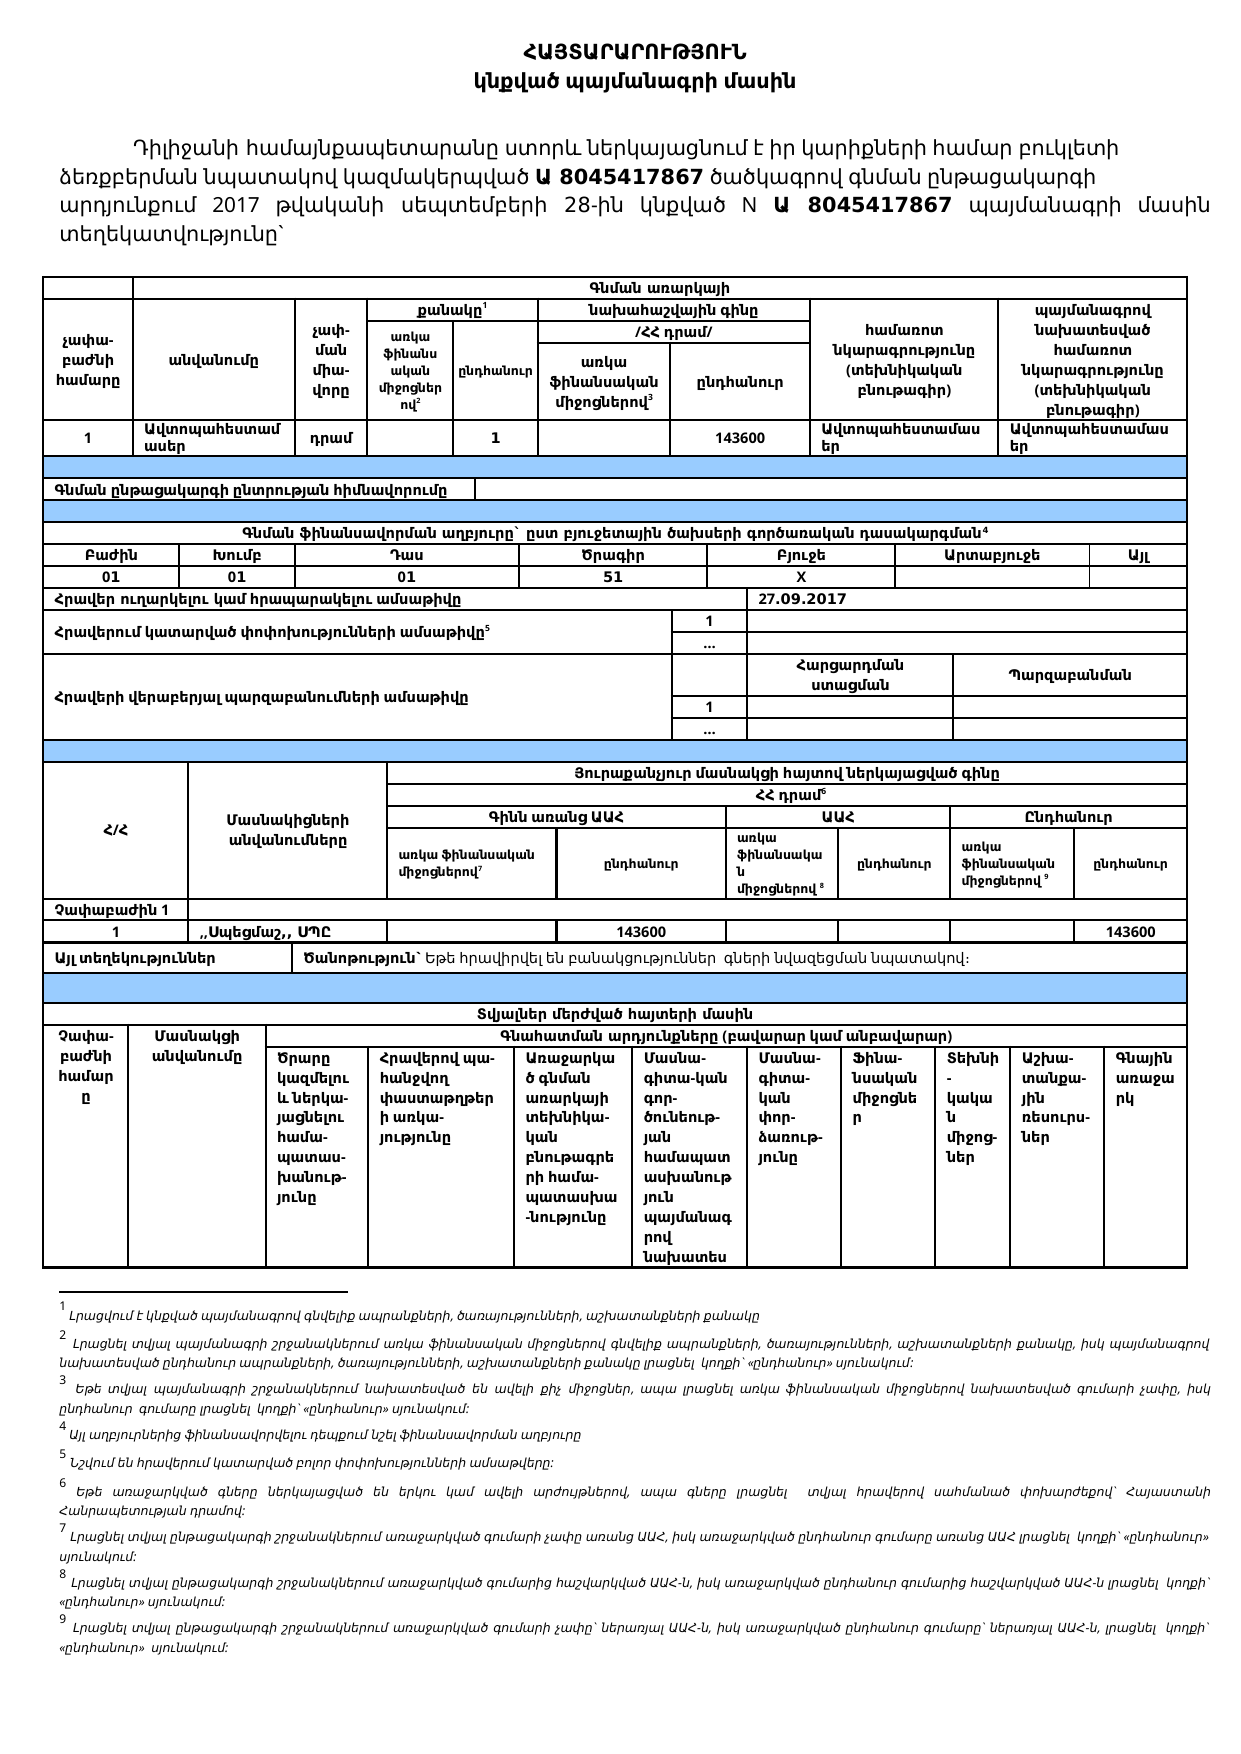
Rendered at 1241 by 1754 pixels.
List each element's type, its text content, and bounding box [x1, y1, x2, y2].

table_cell 27.09.2017 [748, 589, 1186, 609]
table_cell [748, 633, 1186, 653]
table_cell /ՀՀ դրամ/ [539, 322, 809, 342]
table_cell [1090, 567, 1186, 587]
table_cell Մասնակցի անվանումը [129, 1026, 265, 1266]
text Դիլիջանի համայնքապետարանը ստորև ներկայացնում է իր կարիքների համար բուկլետի [59, 133, 1211, 162]
table_cell ՀՀ դրամ [388, 785, 1186, 805]
table_cell X [708, 567, 894, 587]
table_cell անվանումը [134, 300, 294, 419]
table_cell Բյուջե [708, 545, 894, 565]
table_cell 01 [180, 567, 294, 587]
table_cell Ավտոպահեստամասեր [811, 421, 997, 455]
table_cell Հարցարդման ստացման [748, 655, 952, 695]
table_cell առկա ֆինանսական միջոցներով [727, 829, 837, 897]
table_cell [896, 567, 1089, 587]
table_cell Յուրաքանչյուր մասնակցի հայտով ներկայացված գինը [388, 763, 1186, 783]
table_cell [267, 1048, 367, 1266]
table_cell 01 [296, 567, 518, 587]
table_cell նախահաշվային գինը [539, 300, 809, 320]
table_cell Այլ տեղեկություններ [44, 944, 291, 972]
table_cell Չափաբաժին 1 [44, 900, 187, 919]
table_cell 1 [673, 697, 746, 717]
table_cell [44, 501, 1186, 521]
table_cell Մասնակիցների անվանումները [189, 763, 386, 897]
table_cell Տվյալներ մերժված հայտերի մասին [44, 1004, 1186, 1023]
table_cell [515, 1048, 631, 1266]
table_cell 143600 [1075, 921, 1186, 941]
table_cell առկա ֆինանսական միջոցներով [368, 322, 452, 419]
table_cell չափ-ման միա-վորը [296, 300, 366, 419]
table_cell ,,Սպեցմաշ,, ՍՊԸ [189, 921, 386, 941]
text կնքված պայմանագրի մասին [59, 66, 1211, 94]
table_cell Ծրագիր [520, 545, 706, 565]
table_cell ընդհանուր [839, 829, 949, 897]
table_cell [633, 1048, 746, 1266]
table_cell [673, 655, 746, 695]
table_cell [748, 1048, 840, 1266]
table_cell Այլ [1090, 545, 1186, 565]
table_cell [44, 974, 1186, 1002]
table_cell առկա ֆինանսական միջոցներով [388, 829, 555, 897]
table_cell [951, 921, 1073, 941]
table_cell առկա ֆինանսական միջոցներով [539, 344, 669, 419]
table_cell առկա ֆինանսական միջոցներով [951, 829, 1073, 897]
table_cell [748, 611, 1186, 631]
table_cell Խումբ [180, 545, 294, 565]
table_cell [1011, 1048, 1103, 1266]
table_cell [388, 921, 555, 941]
text արդյունքում 2017 թվականի սեպտեմբերի 28-ին կնքված N Ա 8045417867 պայմանագրի մասին տեղեկատվությունը` [59, 190, 1211, 247]
table_cell 1 [44, 921, 187, 941]
table_cell [954, 719, 1186, 739]
table_cell 1 [673, 611, 746, 631]
table_cell Ավտոպահեստամասեր [134, 421, 294, 455]
table_header Գնման առարկայի [134, 278, 1186, 298]
table_cell ընդհանուր [1075, 829, 1186, 897]
table_cell [748, 697, 952, 717]
table_cell Հրավերի վերաբերյալ պարզաբանումների ամսաթիվը [44, 655, 671, 739]
table_cell Գնային առաջարկ [1105, 1048, 1186, 1266]
table_cell ընդհանուր [558, 829, 725, 897]
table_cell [842, 1048, 934, 1266]
table_cell [954, 697, 1186, 717]
table_cell ընդհանուր [671, 344, 809, 419]
table_cell չափա-բաժնի համարը [44, 300, 132, 419]
table_cell Ավտոպահեստամասեր [999, 421, 1186, 455]
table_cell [936, 1048, 1009, 1266]
table_cell … [673, 633, 746, 653]
table_cell համառոտ նկարագրությունը (տեխնիկական բնութագիր) [811, 300, 997, 419]
table_cell [476, 479, 1186, 499]
text ՀԱՅՏԱՐԱՐՈՒԹՅՈՒՆ [59, 37, 1211, 66]
table_cell [539, 421, 669, 455]
table_cell [44, 741, 1186, 761]
text ձեռքբերման նպատակով կազմակերպված Ա 8045417867 ծածկագրով գնման ընթացակարգի [59, 162, 1211, 190]
table_cell ԱԱՀ [727, 807, 949, 827]
table_cell Հրավեր ուղարկելու կամ հրապարակելու ամսաթիվը [44, 589, 746, 609]
table_cell Ծանոթություն` Եթե հրավիրվել են բանակցություններ գների նվազեցման նպատակով։ [293, 944, 1186, 972]
table_cell [368, 421, 452, 455]
table_header [44, 278, 132, 298]
table_cell Արտաբյուջե [896, 545, 1089, 565]
table_cell Դաս [296, 545, 518, 565]
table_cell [369, 1048, 513, 1266]
table_cell Բաժին [44, 545, 178, 565]
table_cell 143600 [671, 421, 809, 455]
table_cell 1 [44, 421, 132, 455]
table_cell Պարզաբանման [954, 655, 1186, 695]
table_cell 01 [44, 567, 178, 587]
table_cell ընդհանուր [454, 322, 537, 419]
table_cell Գնման ֆինանսավորման աղբյուրը` ըստ բյուջետային ծախսերի գործառական դասակարգման [44, 523, 1186, 543]
table_cell քանակը [368, 300, 537, 320]
table_cell [748, 719, 952, 739]
table_cell դրամ [296, 421, 366, 455]
table_cell Գնման ընթացակարգի ընտրության հիմնավորումը [44, 479, 474, 499]
table_cell [44, 457, 1186, 477]
table_cell Հ/Հ [44, 763, 187, 897]
table_cell [727, 921, 837, 941]
table_cell 143600 [558, 921, 725, 941]
table_cell Հրավերում կատարված փոփոխությունների ամսաթիվը [44, 611, 671, 653]
table_cell 51 [520, 567, 706, 587]
table_cell պայմանագրով նախատեսված համառոտ նկարագրությունը (տեխնիկական բնութագիր) [999, 300, 1186, 419]
table_cell Գինն առանց ԱԱՀ [388, 807, 725, 827]
table_cell Չափա-բաժնի համարը [44, 1026, 127, 1266]
table_cell Գնահատման արդյունքները (բավարար կամ անբավարար) [267, 1026, 1186, 1046]
table_cell [189, 900, 1186, 919]
table_cell [839, 921, 949, 941]
table_cell 1 [454, 421, 537, 455]
table_cell Ընդհանուր [951, 807, 1186, 827]
table_cell … [673, 719, 746, 739]
